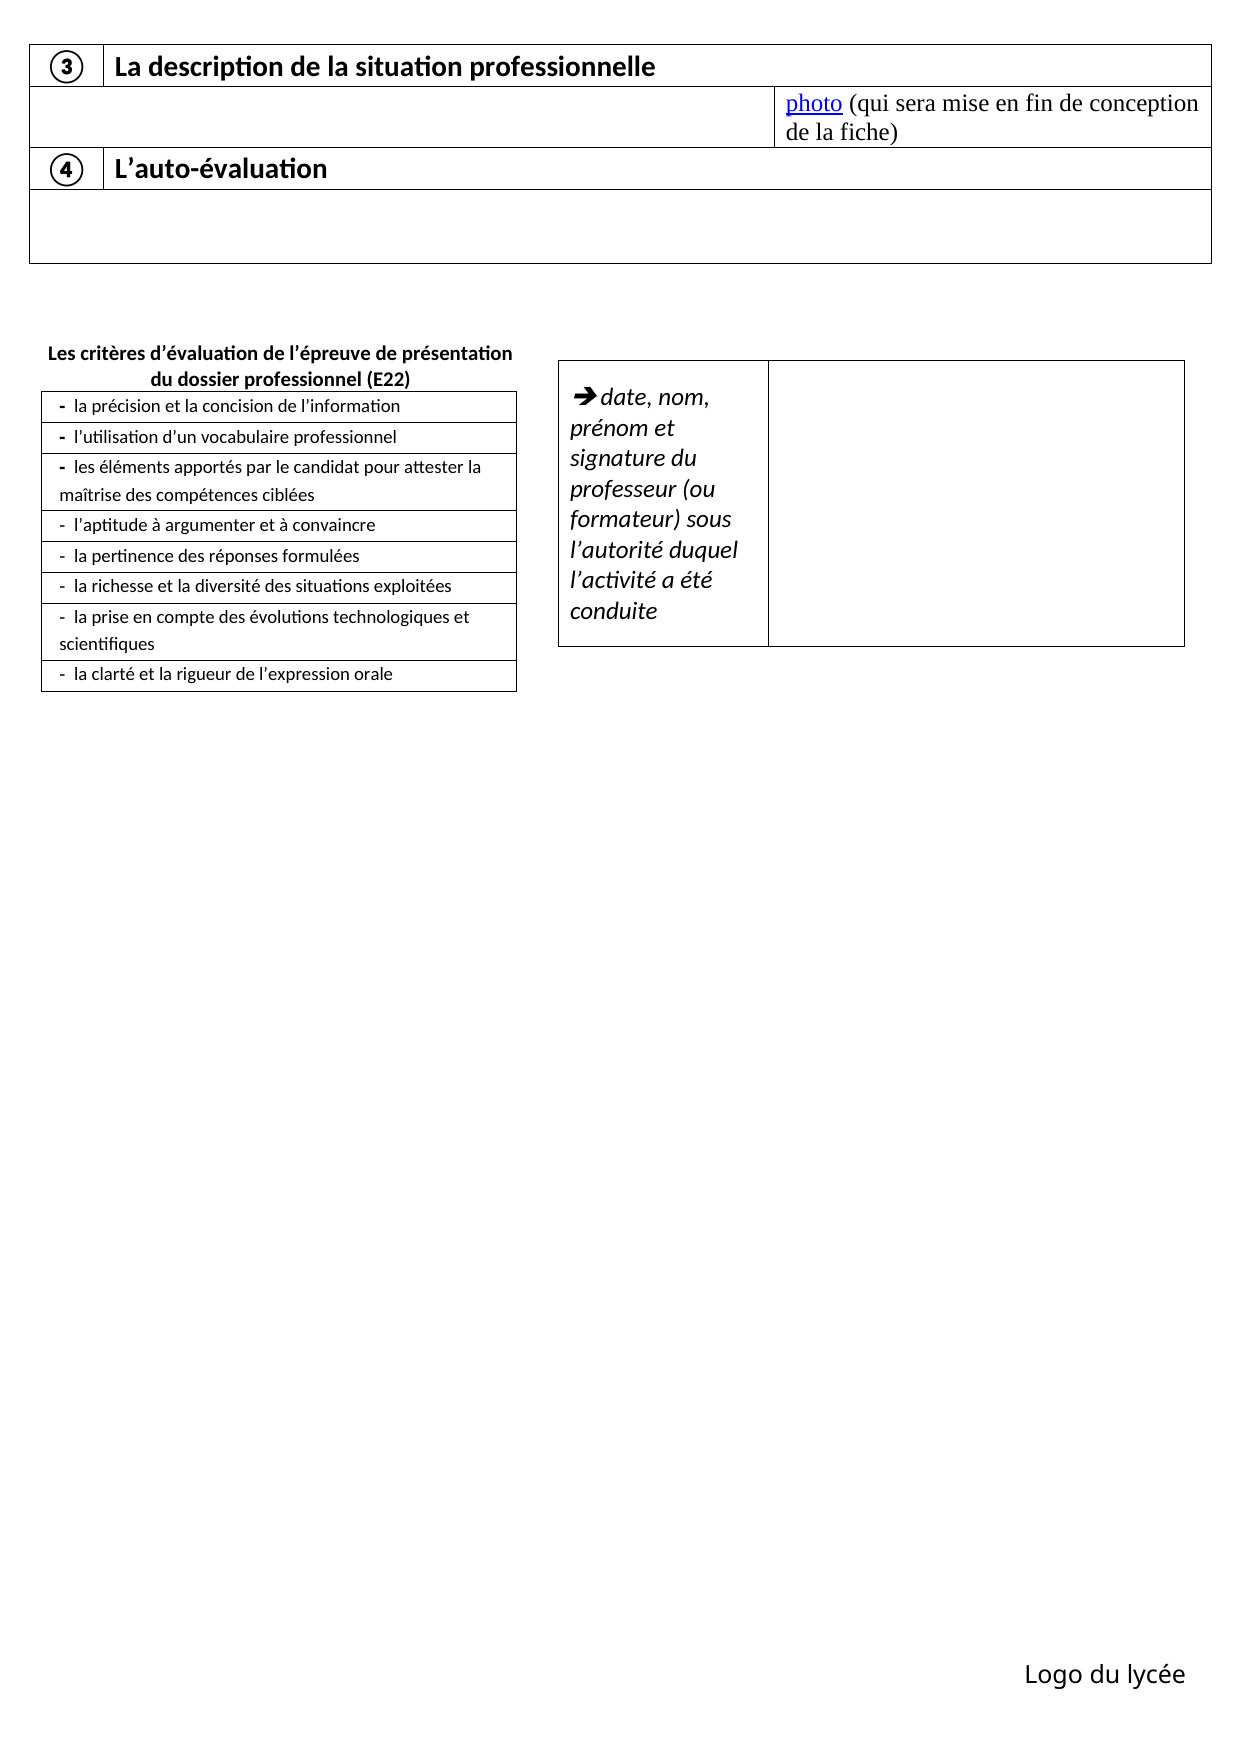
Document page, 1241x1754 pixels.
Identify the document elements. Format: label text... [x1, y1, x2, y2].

table_cell Les critères d’évaluation de l’épreuve de présentation du dossier professionnel (E22) [30, 264, 532, 692]
table_cell [30, 87, 774, 147]
table_cell [30, 190, 1211, 263]
table_cell photo (qui sera mise en fin de conception de la fiche) [775, 87, 1211, 147]
table_header La description de la situation professionnelle [104, 45, 1211, 86]
table_cell L’auto-évaluation [104, 148, 1211, 189]
table_cell ④ [30, 148, 103, 189]
table_header ③ [30, 45, 103, 86]
table_cell [532, 264, 1211, 692]
